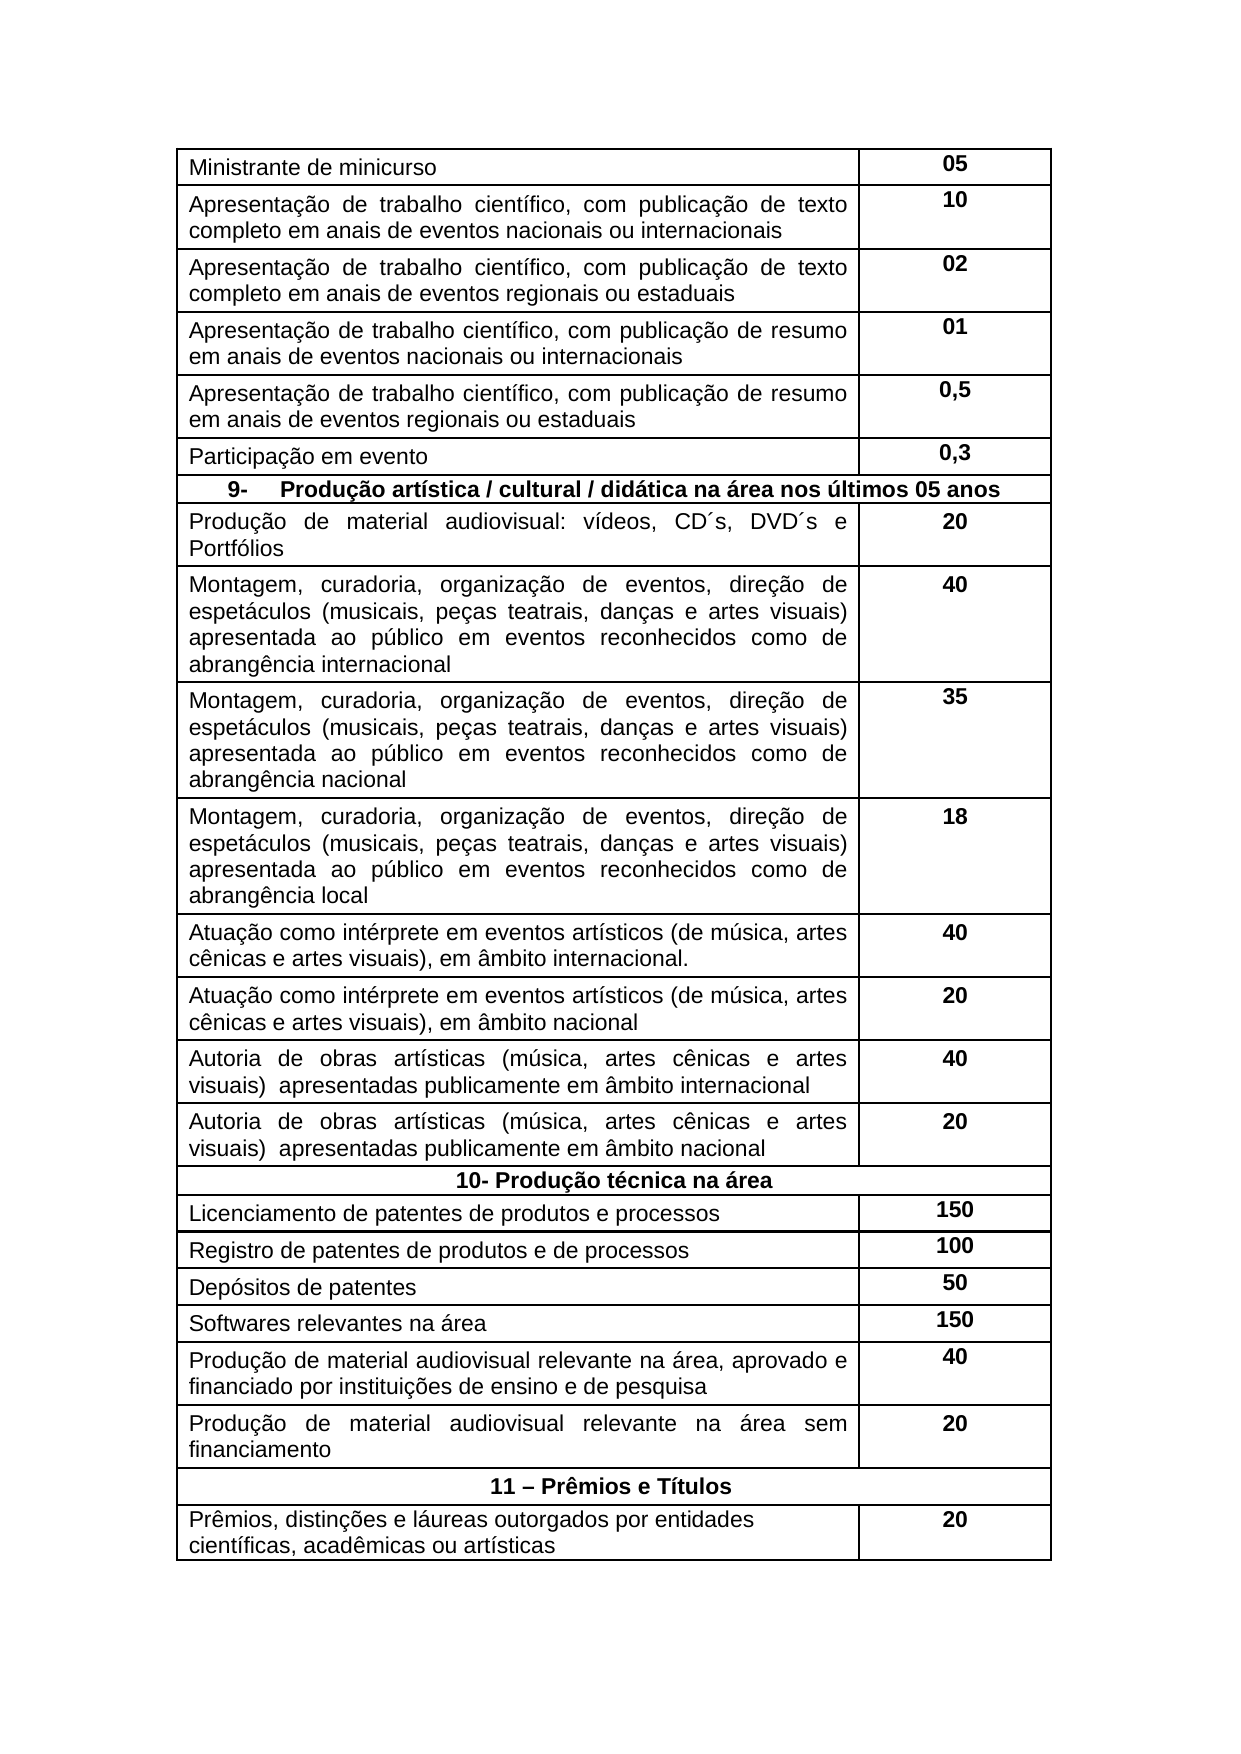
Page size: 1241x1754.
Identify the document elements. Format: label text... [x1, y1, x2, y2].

table_cell 10 [860, 186, 1050, 247]
table_cell Atuação como intérprete em eventos artísticos (de música, artes cênicas e artes visuais), em âmbito internacional. [178, 915, 858, 976]
table_cell Montagem, curadoria, organização de eventos, direção de espetáculos (musicais, peças teatrais, danças e artes visuais) apresentada ao público em eventos reconhecidos como de abrangência internacional [178, 567, 858, 681]
table_cell Autoria de obras artísticas (música, artes cênicas e artes visuais) apresentadas publicamente em âmbito nacional [178, 1104, 858, 1165]
table_cell Prêmios, distinções e láureas outorgados por entidades científicas, acadêmicas ou artísticas [178, 1506, 858, 1558]
table_cell 20 [860, 978, 1050, 1039]
table_cell Montagem, curadoria, organização de eventos, direção de espetáculos (musicais, peças teatrais, danças e artes visuais) apresentada ao público em eventos reconhecidos como de abrangência local [178, 799, 858, 913]
table_cell 35 [860, 683, 1050, 797]
table_cell 40 [860, 567, 1050, 681]
table_cell 0,3 [860, 439, 1050, 474]
table_cell 0,5 [860, 376, 1050, 437]
table_cell Produção de material audiovisual relevante na área, aprovado e financiado por instituições de ensino e de pesquisa [178, 1343, 858, 1404]
table_cell Depósitos de patentes [178, 1269, 858, 1304]
table_cell 20 [860, 1104, 1050, 1165]
table_cell Produção de material audiovisual: vídeos, CD´s, DVD´s e Portfólios [178, 504, 858, 565]
table_cell Participação em evento [178, 439, 858, 474]
table_cell Montagem, curadoria, organização de eventos, direção de espetáculos (musicais, peças teatrais, danças e artes visuais) apresentada ao público em eventos reconhecidos como de abrangência nacional [178, 683, 858, 797]
table_cell 9- Produção artística / cultural / didática na área nos últimos 05 anos [178, 476, 1050, 502]
table_cell 40 [860, 1343, 1050, 1404]
table_cell 02 [860, 250, 1050, 311]
table_cell 10- Produção técnica na área [178, 1167, 1050, 1194]
table_cell Atuação como intérprete em eventos artísticos (de música, artes cênicas e artes visuais), em âmbito nacional [178, 978, 858, 1039]
table_cell 11 – Prêmios e Títulos [178, 1469, 1050, 1504]
table_cell 50 [860, 1269, 1050, 1304]
table_cell 20 [860, 1506, 1050, 1558]
table_cell Produção de material audiovisual relevante na área sem financiamento [178, 1406, 858, 1467]
table_cell Apresentação de trabalho científico, com publicação de resumo em anais de eventos nacionais ou internacionais [178, 313, 858, 374]
table_cell 20 [860, 504, 1050, 565]
table_cell Registro de patentes de produtos e de processos [178, 1233, 858, 1267]
table_cell Apresentação de trabalho científico, com publicação de texto completo em anais de eventos nacionais ou internacionais [178, 186, 858, 247]
table_cell Softwares relevantes na área [178, 1306, 858, 1341]
table_cell Ministrante de minicurso [178, 150, 858, 184]
table_cell 01 [860, 313, 1050, 374]
table_cell Licenciamento de patentes de produtos e processos [178, 1196, 858, 1230]
table_cell 100 [860, 1233, 1050, 1267]
table_cell 05 [860, 150, 1050, 184]
table_cell 150 [860, 1196, 1050, 1230]
table_cell Autoria de obras artísticas (música, artes cênicas e artes visuais) apresentadas publicamente em âmbito internacional [178, 1041, 858, 1102]
table_cell 20 [860, 1406, 1050, 1467]
table_cell 40 [860, 1041, 1050, 1102]
table_cell 40 [860, 915, 1050, 976]
table_cell 150 [860, 1306, 1050, 1341]
table_cell Apresentação de trabalho científico, com publicação de texto completo em anais de eventos regionais ou estaduais [178, 250, 858, 311]
table_cell Apresentação de trabalho científico, com publicação de resumo em anais de eventos regionais ou estaduais [178, 376, 858, 437]
table_cell 18 [860, 799, 1050, 913]
